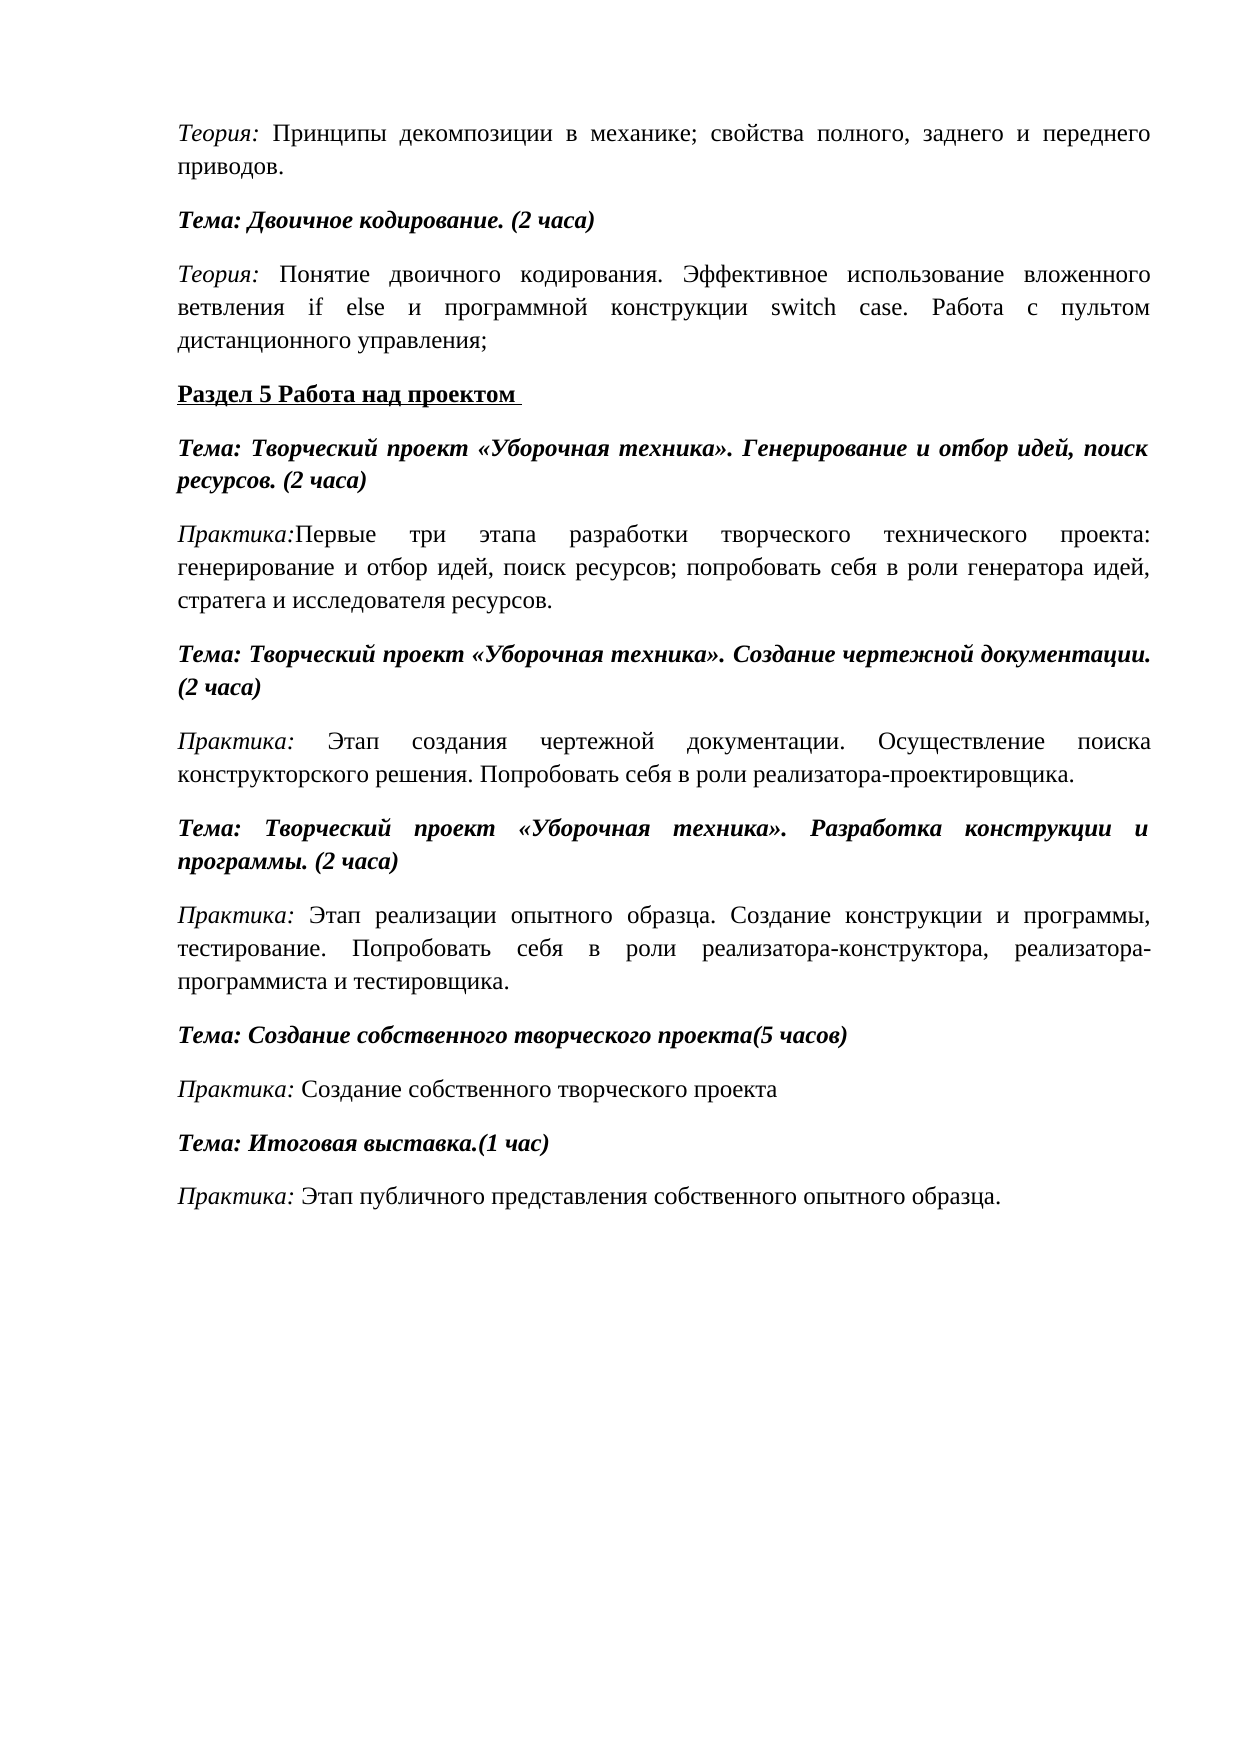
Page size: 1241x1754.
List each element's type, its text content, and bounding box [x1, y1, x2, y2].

text Тема: Творческий проект «Уборочная техника». Создание чертежной документации. (2 часа) [177, 639, 1152, 701]
text Практика: Этап публичного представления собственного опытного образца. [177, 1181, 1152, 1210]
text Тема: Творческий проект «Уборочная техника». Разработка конструкции и программы. (2 часа) [177, 813, 1152, 875]
text Практика: Создание собственного творческого проекта [177, 1074, 1152, 1102]
text Тема: Творческий проект «Уборочная техника». Генерирование и отбор идей, поиск ресурсов. (2 часа) [177, 433, 1152, 494]
text Практика:Первые три этапа разработки творческого технического проекта: генерирование и отбор идей, поиск ресурсов; попробовать себя в роли генератора идей, стратега и исследователя ресурсов. [177, 519, 1152, 614]
text Практика: Этап реализации опытного образца. Создание конструкции и программы, тестирование. Попробовать себя в роли реализатора-конструктора, реализатора-программиста и тестировщика. [177, 900, 1152, 995]
text Теория: Принципы декомпозиции в механике; свойства полного, заднего и переднего приводов. [177, 118, 1152, 180]
text Тема: Двоичное кодирование. (2 часа) [177, 205, 1152, 234]
text Тема: Итоговая выставка.(1 час) [177, 1128, 1152, 1156]
text Практика: Этап создания чертежной документации. Осуществление поиска конструкторского решения. Попробовать себя в роли реализатора-проектировщика. [177, 726, 1152, 788]
text Тема: Создание собственного творческого проекта(5 часов) [177, 1020, 1152, 1049]
text Теория: Понятие двоичного кодирования. Эффективное использование вложенного ветвления if else и программной конструкции switch case. Работа с пультом дистанционного управления; [177, 259, 1152, 354]
text Раздел 5 Работа над проектом [177, 379, 1152, 407]
